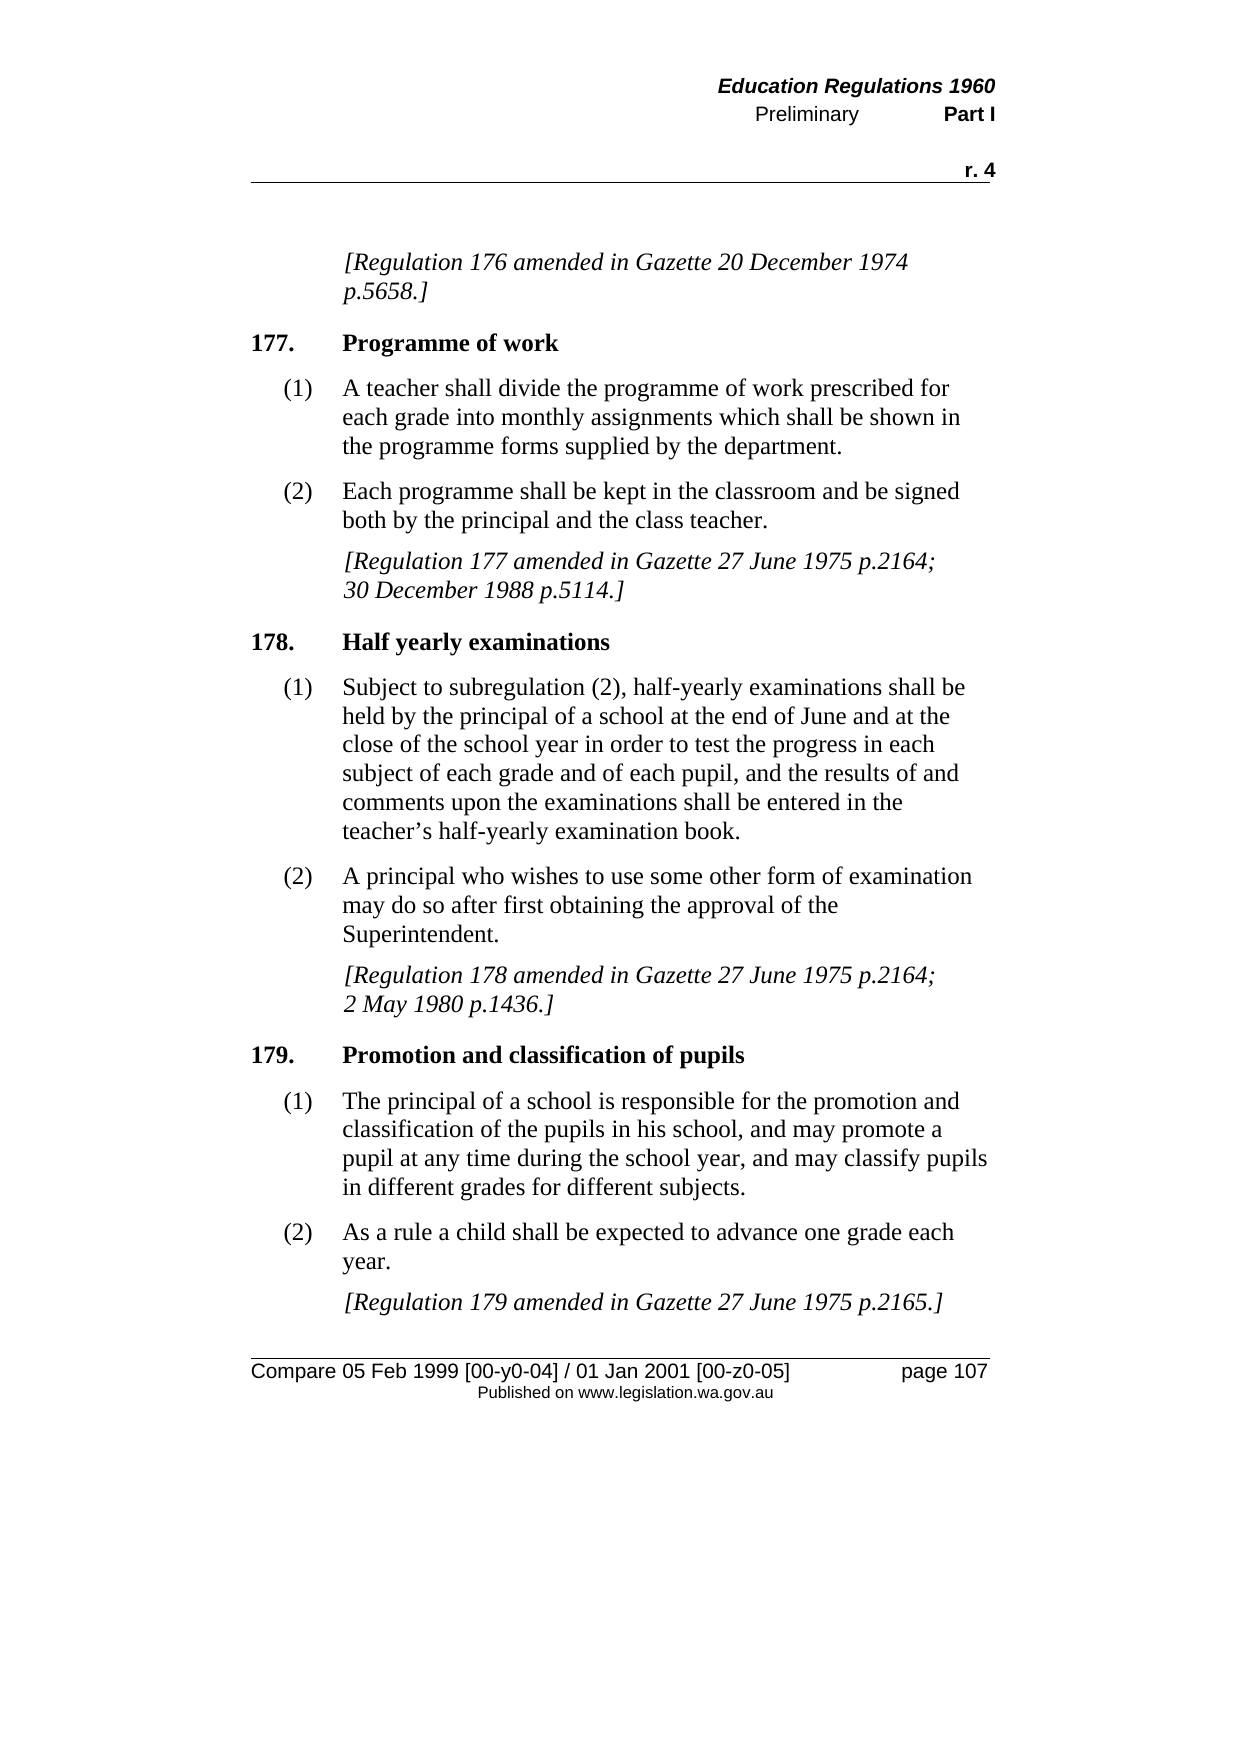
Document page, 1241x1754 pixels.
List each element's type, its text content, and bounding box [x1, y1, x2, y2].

text (2) Each programme shall be kept in the classroom and be signed both by the principal and the class teacher. [251, 476, 990, 534]
text (1) Subject to subregulation (2), half-yearly examinations shall be held by the principal of a school at the end of June and at the close of the school year in order to test the progress in each subject of each grade and of each pupil, and the results of and comments upon the examinations shall be entered in the teacher’s half-yearly examination book. [251, 672, 990, 844]
text (1) A teacher shall divide the programme of work prescribed for each grade into monthly assignments which shall be shown in the programme forms supplied by the department. [251, 373, 990, 459]
text [Regulation 178 amended in Gazette 27 June 1975 p.2164; 2 May 1980 p.1436.] [251, 960, 990, 1017]
text (1) The principal of a school is responsible for the promotion and classification of the pupils in his school, and may promote a pupil at any time during the school year, and may classify pupils in different grades for different subjects. [251, 1086, 990, 1201]
text [Regulation 176 amended in Gazette 20 December 1974 p.5658.] [251, 247, 990, 305]
subtitle 178. Half yearly examinations [251, 627, 990, 655]
subtitle 177. Programme of work [251, 328, 990, 357]
text (2) As a rule a child shall be expected to advance one grade each year. [251, 1217, 990, 1275]
text (2) A principal who wishes to use some other form of examination may do so after first obtaining the approval of the Superintendent. [251, 861, 990, 947]
subtitle 179. Promotion and classification of pupils [251, 1040, 990, 1069]
text [Regulation 179 amended in Gazette 27 June 1975 p.2165.] [251, 1287, 990, 1316]
text [Regulation 177 amended in Gazette 27 June 1975 p.2164; 30 December 1988 p.5114.] [251, 546, 990, 604]
